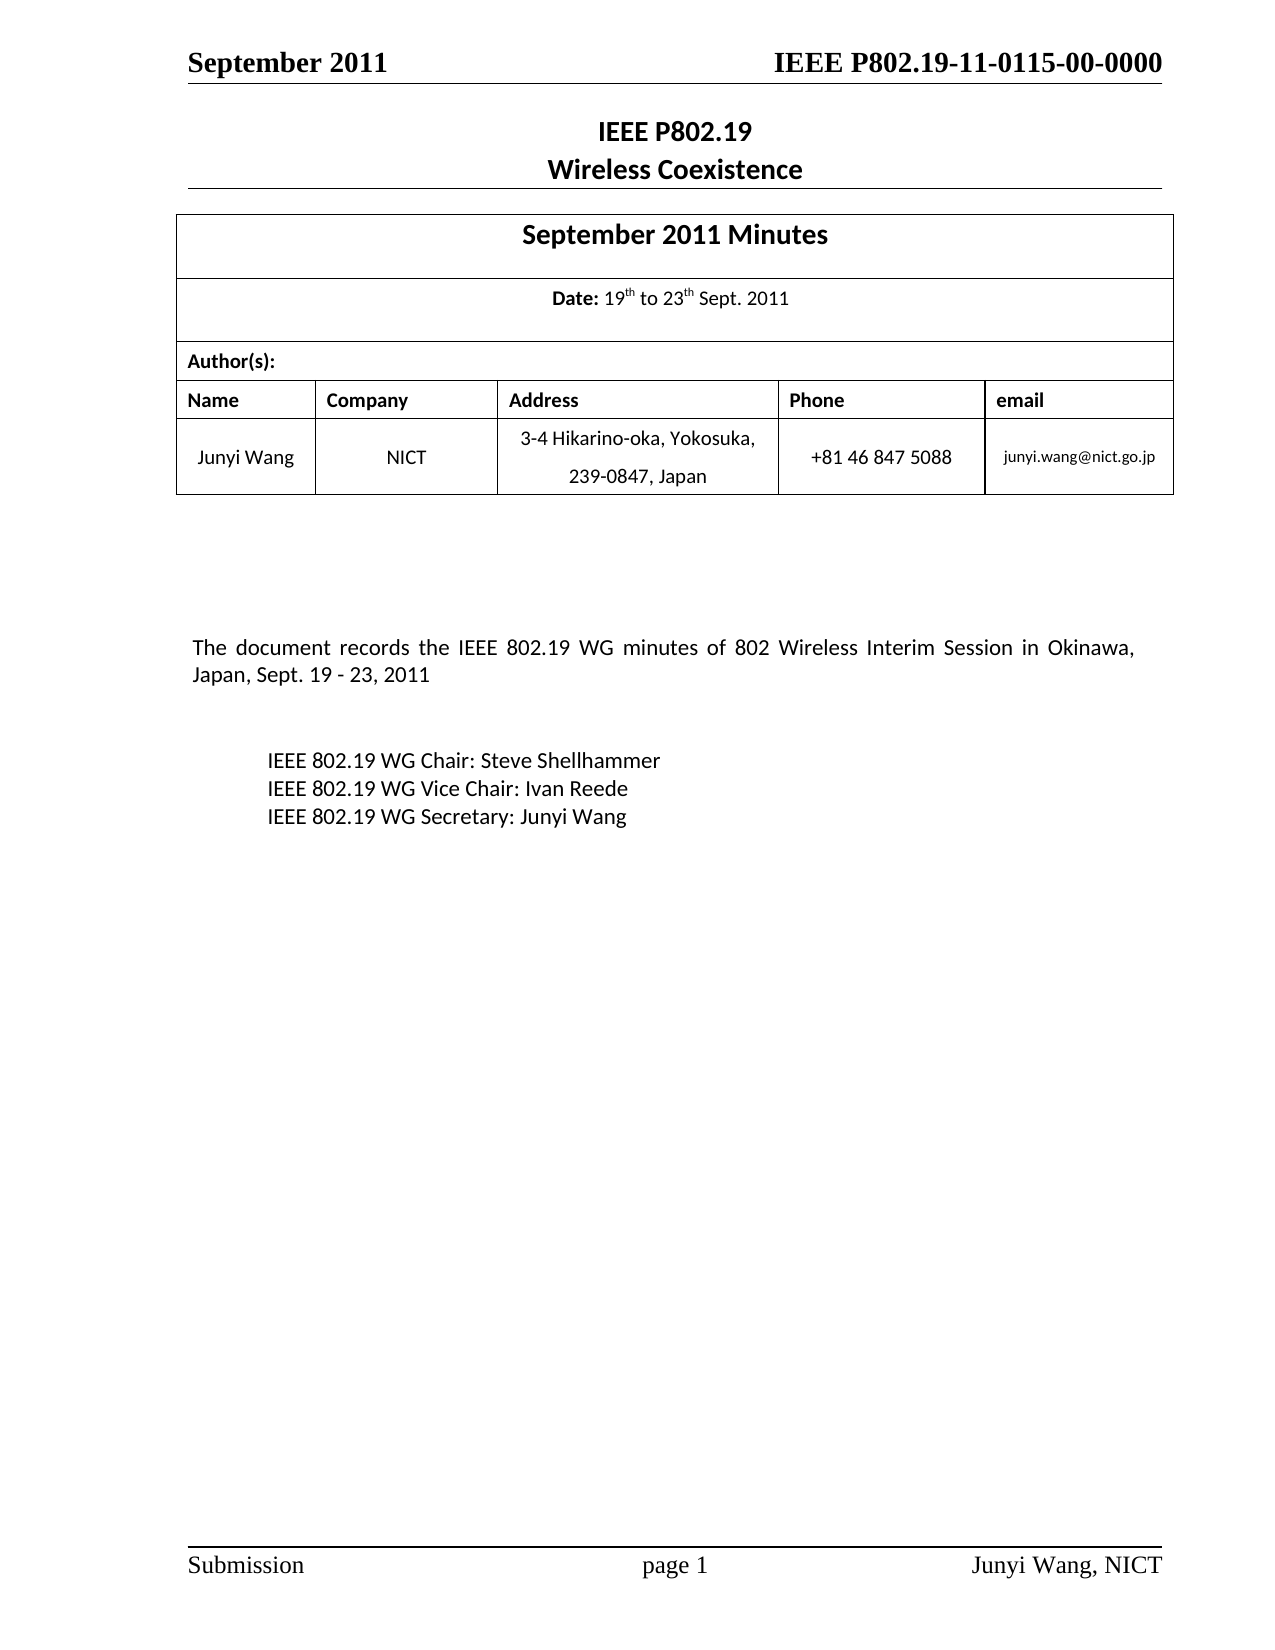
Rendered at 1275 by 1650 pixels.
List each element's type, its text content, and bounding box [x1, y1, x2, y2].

table_cell Company [316, 381, 497, 418]
table_cell Junyi Wang [177, 419, 315, 494]
table_cell Name [177, 381, 315, 418]
table_cell 3-4 Hikarino-oka, Yokosuka, 239-0847, Japan [498, 419, 778, 494]
table_cell NICT [316, 419, 497, 494]
table_cell Author(s): [177, 342, 1173, 380]
table_cell +81 46 847 5088 [779, 419, 984, 494]
table_header September 2011 Minutes [177, 215, 1173, 278]
table_cell junyi.wang@nict.go.jp [986, 419, 1173, 494]
table_cell Phone [779, 381, 984, 418]
table_cell Address [498, 381, 778, 418]
text IEEE P802.19 Wireless Coexistence [187, 112, 1162, 189]
table_cell email [986, 381, 1173, 418]
table_cell Date: 19th to 23th Sept. 2011 [177, 279, 1173, 341]
